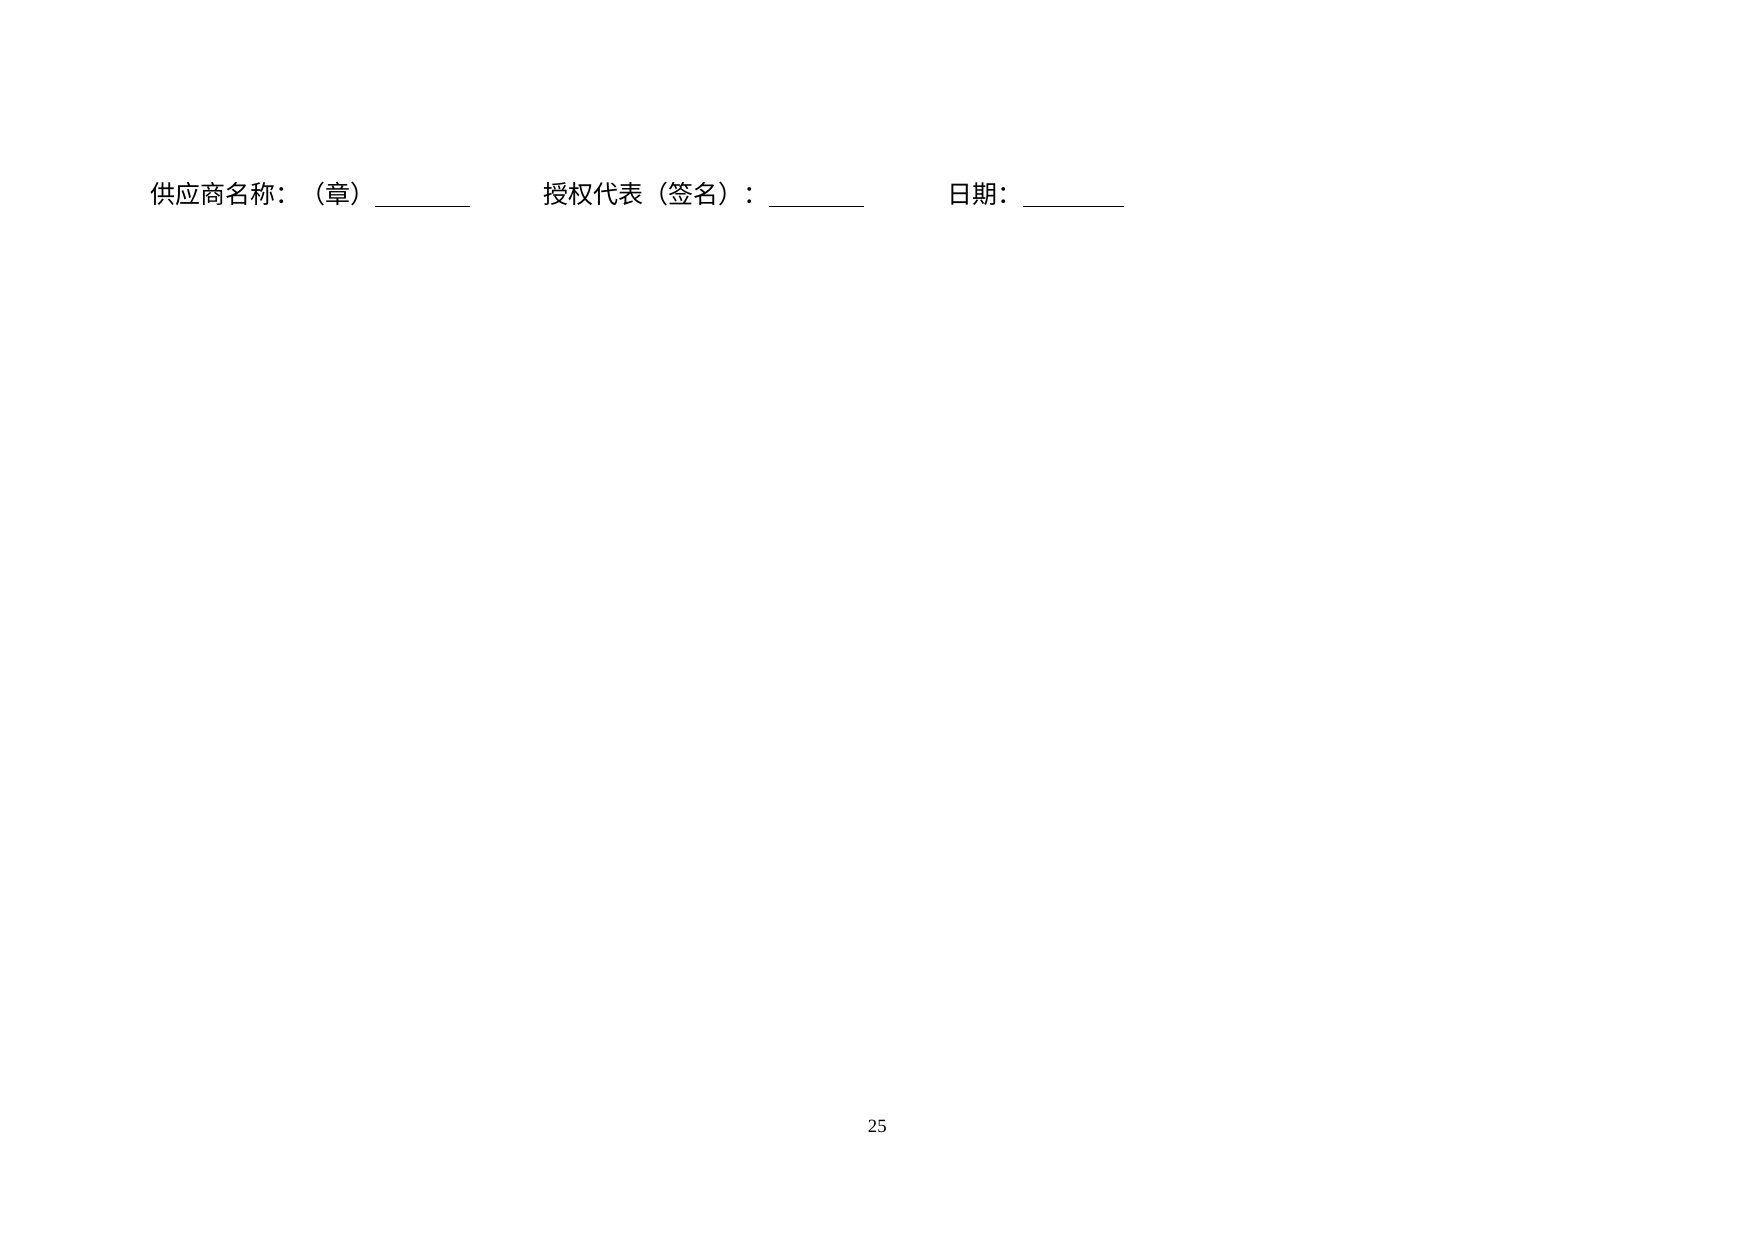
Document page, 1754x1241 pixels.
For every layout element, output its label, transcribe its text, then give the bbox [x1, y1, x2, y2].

text 供应商名称：（章） 授权代表（签名）： 日期： [150, 160, 1604, 225]
